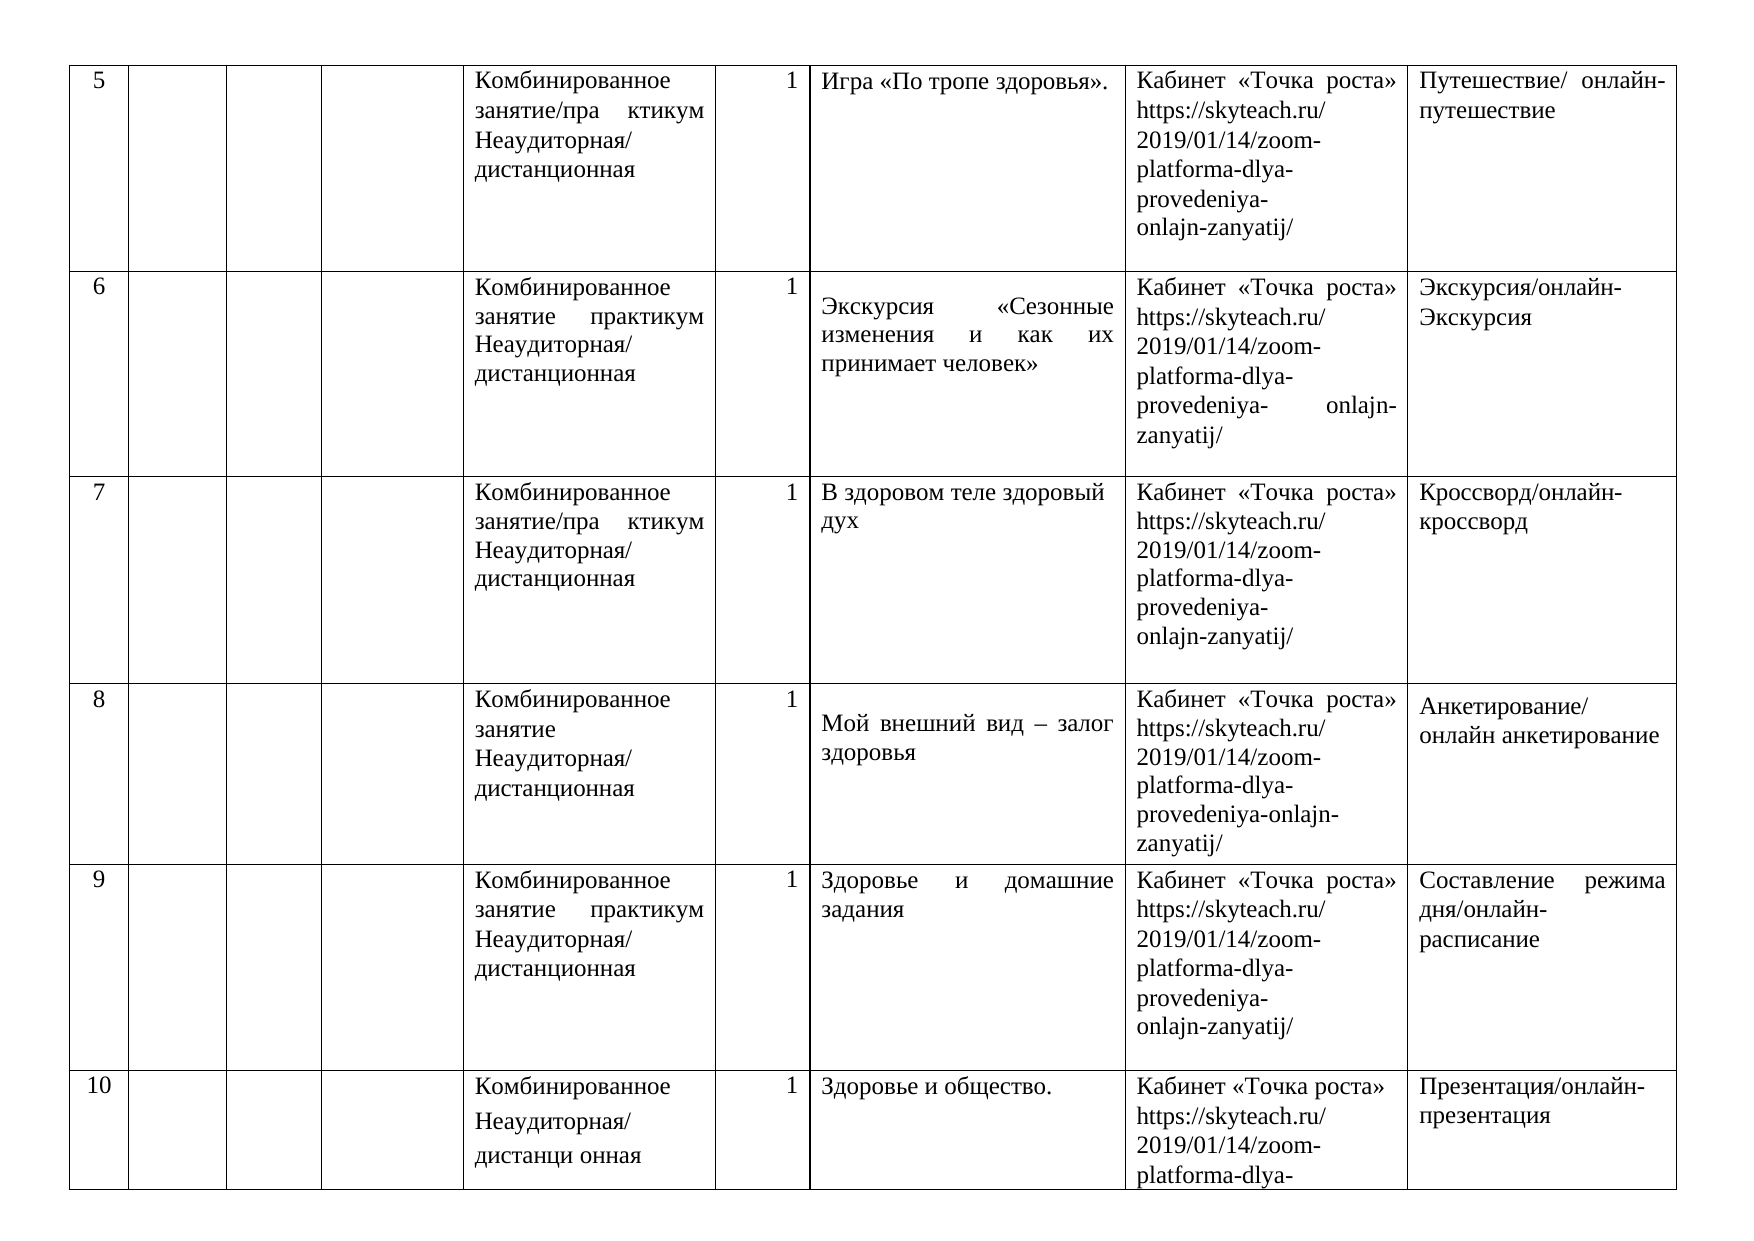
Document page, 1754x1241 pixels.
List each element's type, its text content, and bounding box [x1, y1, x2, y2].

table_cell [129, 477, 226, 683]
table_cell [129, 272, 226, 476]
table_cell Комбинированное занятие Неаудиторная/ дистанционная [464, 684, 715, 864]
table_cell Комбинированное занятие практикум Неаудиторная/ дистанционная [464, 865, 715, 1070]
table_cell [464, 1071, 715, 1189]
table_cell [322, 477, 463, 683]
table_cell Путешествие/ онлайн- путешествие [1408, 66, 1676, 271]
table_cell Здоровье и домашние задания [811, 865, 1125, 1070]
table_cell [129, 865, 226, 1070]
table_cell Кабинет «Точка роста» https://skyteach.ru/ 2019/01/14/zoom- platforma-dlya-provedeniya-onlajn-zanyatij/ [1126, 684, 1407, 864]
table_cell Составление режима дня/онлайн-расписание [1408, 865, 1676, 1070]
table_cell 1 [716, 66, 809, 271]
table_cell [227, 477, 321, 683]
table_cell 9 [70, 865, 128, 1070]
table_cell Анкетирование/ онлайн анкетирование [1408, 684, 1676, 864]
table_cell Игра «По тропе здоровья». [811, 66, 1125, 271]
table_cell 7 [70, 477, 128, 683]
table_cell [1408, 1071, 1676, 1189]
table_cell [227, 66, 321, 271]
table_cell 1 [716, 272, 809, 476]
table_cell Кабинет «Точка роста» https://skyteach.ru/ 2019/01/14/zoom- platforma-dlya- provedeniya- onlajn-zanyatij/ [1126, 477, 1407, 683]
table_cell [322, 66, 463, 271]
table_cell [227, 865, 321, 1070]
table_cell [129, 684, 226, 864]
table_cell Кабинет «Точка роста» https://skyteach.ru/ 2019/01/14/zoom- platforma-dlya- provedeniya- onlajn-zanyatij/ [1126, 272, 1407, 476]
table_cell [1126, 66, 1407, 271]
table_cell Комбинированное занятие/пра ктикум Неаудиторная/ дистанционная [464, 477, 715, 683]
table_cell В здоровом теле здоровый дух [811, 477, 1125, 683]
table_cell [227, 684, 321, 864]
table_cell Мой внешний вид – залог здоровья [811, 684, 1125, 864]
table_cell 8 [70, 684, 128, 864]
table_cell 5 [70, 66, 128, 271]
table_cell 6 [70, 272, 128, 476]
table_cell [322, 1071, 463, 1189]
table_cell 1 [716, 477, 809, 683]
table_cell Комбинированное занятие/пра ктикум Неаудиторная/ дистанционная [464, 66, 715, 271]
table_cell Экскурсия/онлайн- Экскурсия [1408, 272, 1676, 476]
table_cell [227, 272, 321, 476]
table_cell [227, 1071, 321, 1189]
table_cell [129, 1071, 226, 1189]
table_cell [811, 1071, 1125, 1189]
table_cell [129, 66, 226, 271]
table_cell Экскурсия «Сезонные изменения и как их принимает человек» [811, 272, 1125, 476]
table_cell Кабинет «Точка роста» https://skyteach.ru/ 2019/01/14/zoom- platforma-dlya- provedeniya- onlajn-zanyatij/ [1126, 865, 1407, 1070]
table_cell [1126, 1071, 1407, 1189]
table_cell [322, 865, 463, 1070]
table_cell 10 [70, 1071, 128, 1189]
table_cell 1 [716, 865, 809, 1070]
table_cell Кроссворд/онлайн- кроссворд [1408, 477, 1676, 683]
table_cell 1 [716, 684, 809, 864]
table_cell [322, 272, 463, 476]
table_cell Комбинированное занятие практикум Неаудиторная/ дистанционная [464, 272, 715, 476]
table_cell [322, 684, 463, 864]
table_cell 1 [716, 1071, 809, 1189]
